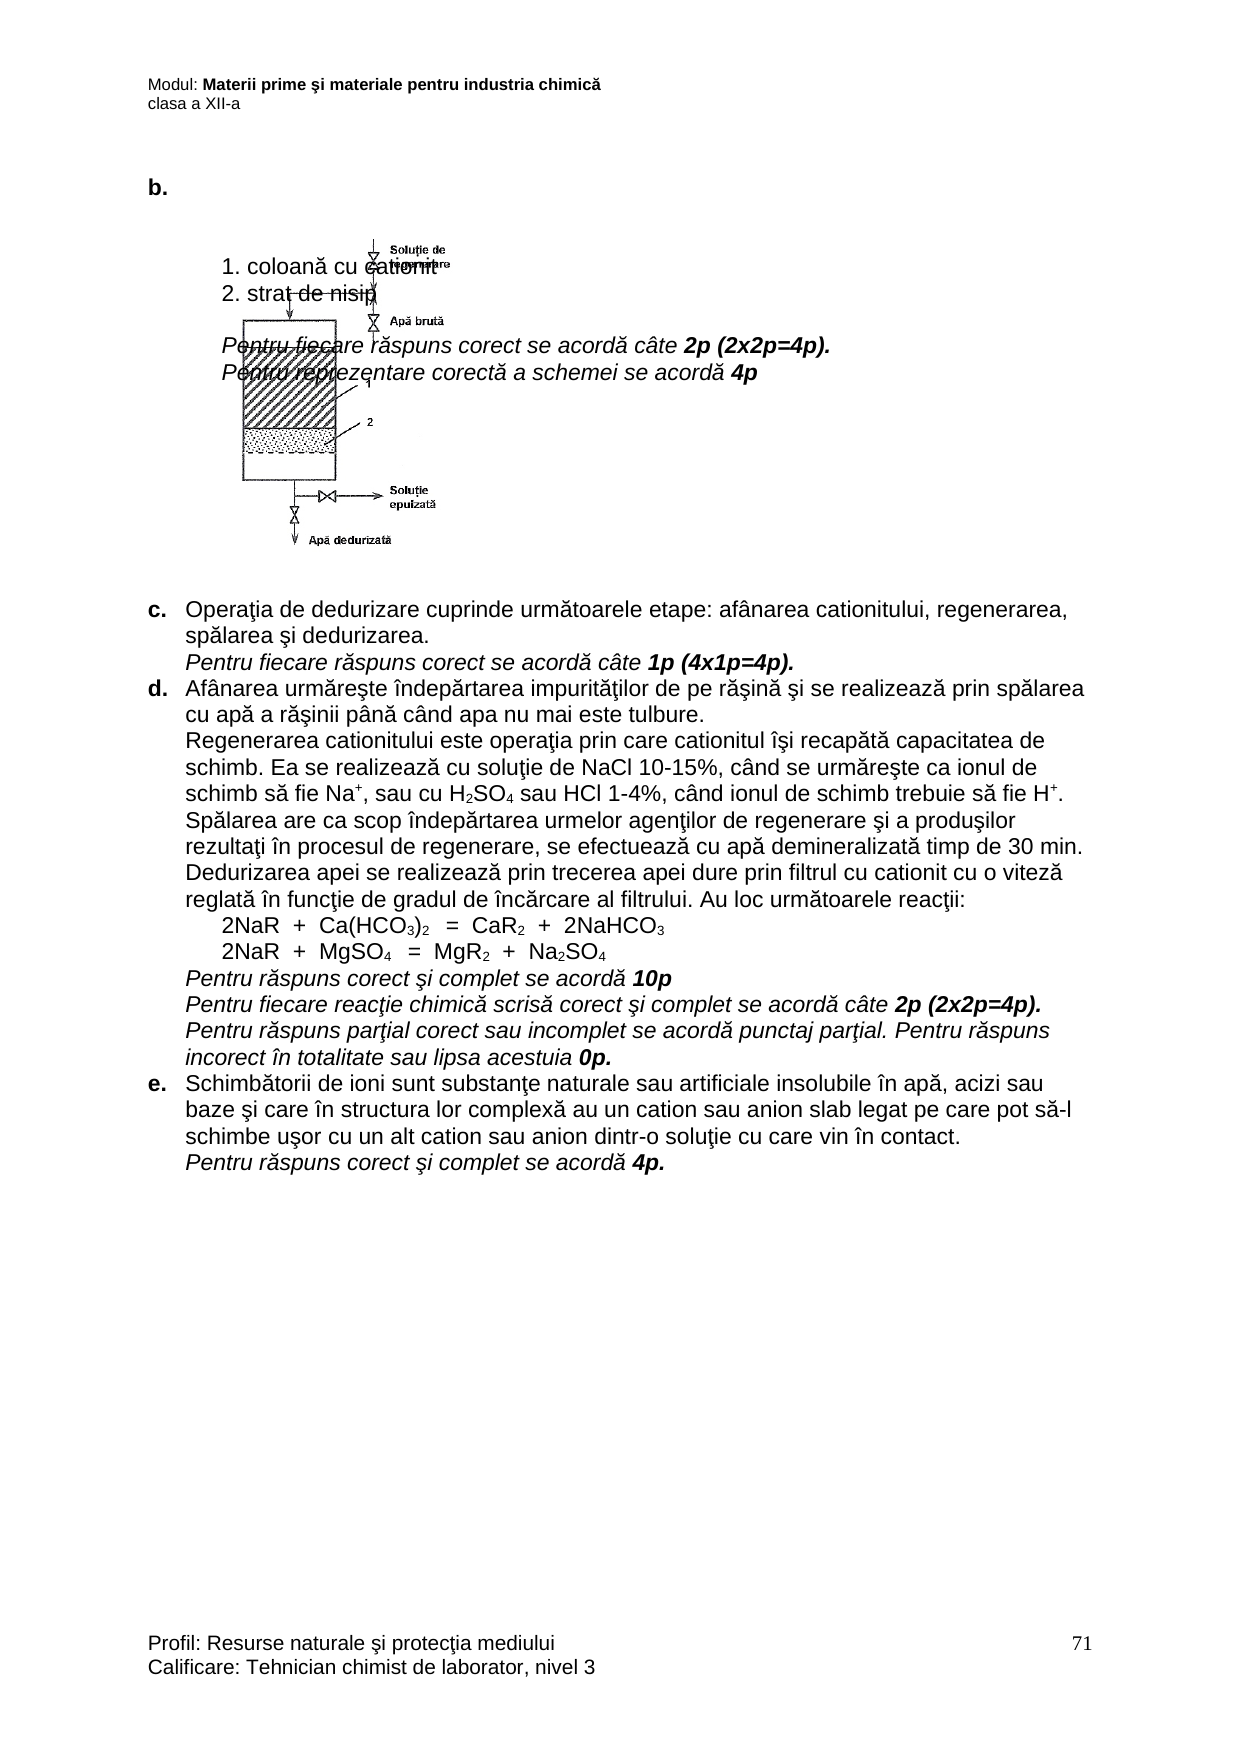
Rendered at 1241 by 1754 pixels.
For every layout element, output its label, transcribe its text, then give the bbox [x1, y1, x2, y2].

picture [216, 385, 467, 565]
list Schimbătorii de ioni sunt substanţe naturale sau artificiale insolubile în apă, acizi sau baze şi care în structura lor complexă au un cation sau anion slab legat pe care pot să-l schimbe uşor cu un alt cation sau anion dintr-o soluţie cu care vin în contact. [148, 1070, 1092, 1149]
text Pentru fiecare răspuns corect se acordă câte 1p (4x1p=4p). [185, 648, 1092, 675]
text 2. strat de nisip [148, 279, 1092, 306]
list Operaţia de dedurizare cuprinde următoarele etape: afânarea cationitului, regenerarea, spălarea şi dedurizarea. [148, 596, 1092, 648]
picture [216, 208, 467, 253]
text Pentru răspuns corect şi complet se acordă 10p [185, 965, 1092, 991]
text Regenerarea cationitului este operaţia prin care cationitul îşi recapătă capacitatea de schimb. Ea se realizează cu soluţie de NaCl 10-15%, când se urmăreşte ca ionul de schimb să fie Na+, sau cu H2SO4 sau HCl 1-4%, când ionul de schimb trebuie să fie H+. [185, 727, 1092, 807]
picture [216, 306, 467, 332]
text 1. coloană cu cationit [148, 253, 1092, 279]
text 2NaR + MgSO4 = MgR2 + Na2SO4 [185, 938, 1092, 965]
text Spălarea are ca scop îndepărtarea urmelor agenţilor de regenerare şi a produşilor rezultaţi în procesul de regenerare, se efectuează cu apă demineralizată timp de 30 min. [185, 807, 1092, 859]
list Afânarea urmăreşte îndepărtarea impurităţilor de pe răşină şi se realizează prin spălarea cu apă a răşinii până când apa nu mai este tulbure. [148, 675, 1092, 727]
text Pentru răspuns parţial corect sau incomplet se acordă punctaj parţial. Pentru răspuns incorect în totalitate sau lipsa acestuia 0p. [185, 1017, 1092, 1070]
text Pentru reprezentare corectă a schemei se acordă 4p [185, 358, 1092, 385]
text Pentru fiecare răspuns corect se acordă câte 2p (2x2p=4p). [185, 332, 1092, 358]
text 2NaR + Ca(HCO3)2 = CaR2 + 2NaHCO3 [148, 912, 1092, 938]
text Pentru fiecare reacţie chimică scrisă corect şi complet se acordă câte 2p (2x2p=4p). [185, 991, 1092, 1017]
text Dedurizarea apei se realizează prin trecerea apei dure prin filtrul cu cationit cu o viteză reglată în funcţie de gradul de încărcare al filtrului. Au loc următoarele reacţii: [185, 859, 1092, 912]
text Pentru răspuns corect şi complet se acordă 4p. [185, 1149, 1092, 1176]
